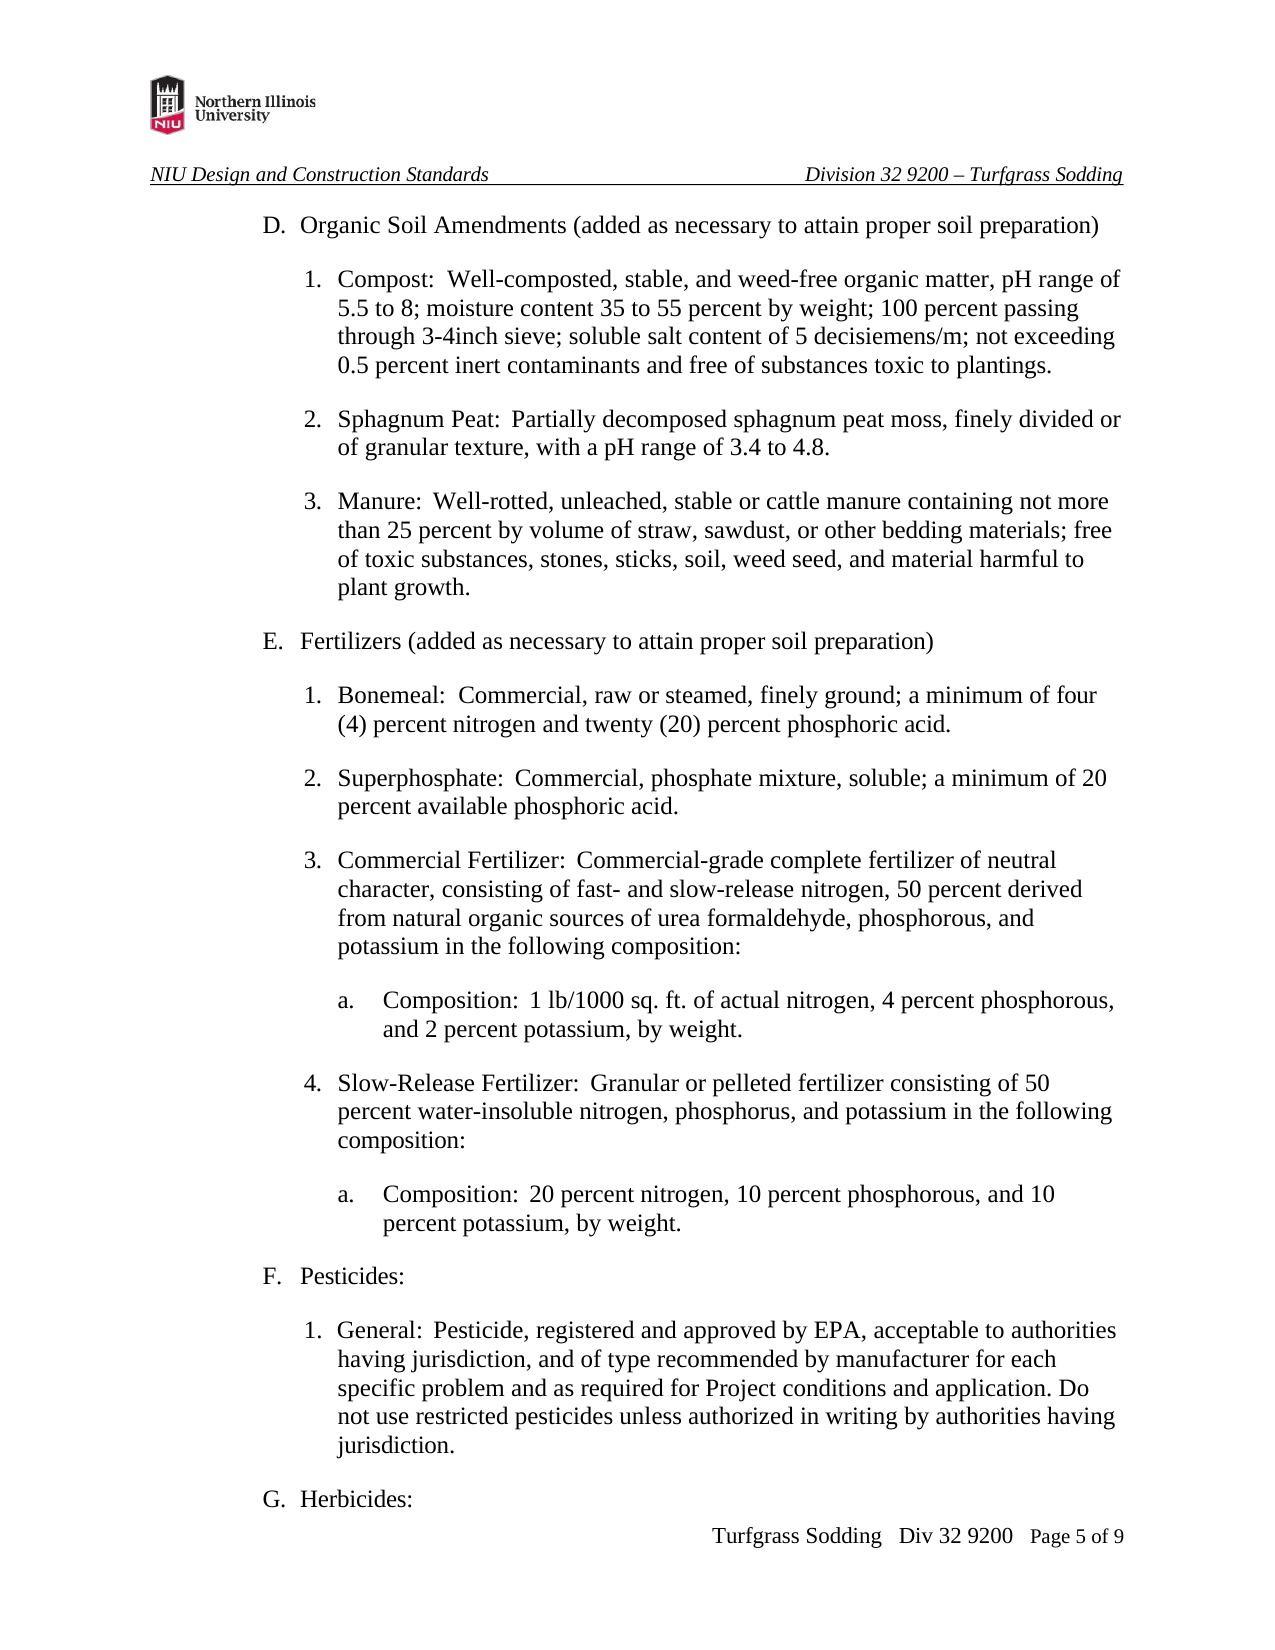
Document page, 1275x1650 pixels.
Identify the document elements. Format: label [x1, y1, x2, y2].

picture [150, 75, 316, 135]
